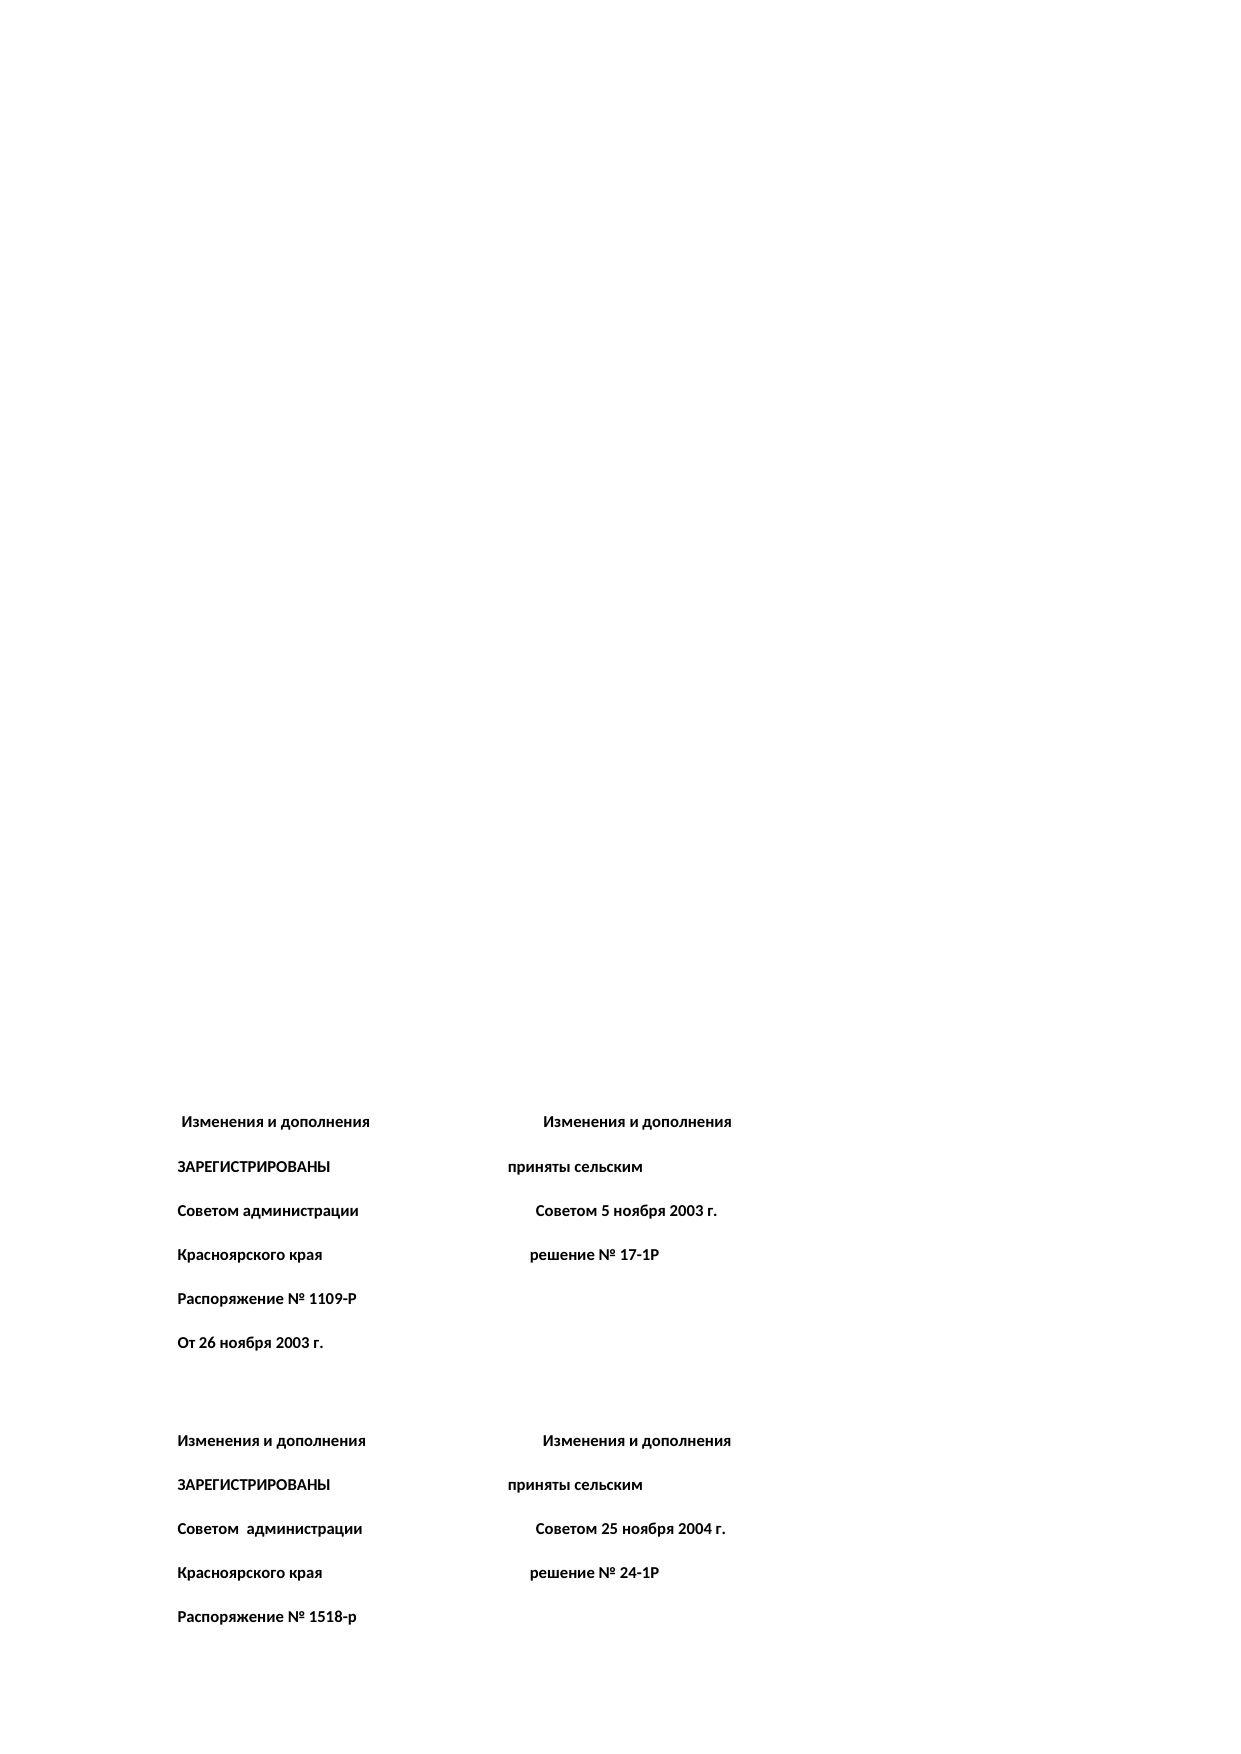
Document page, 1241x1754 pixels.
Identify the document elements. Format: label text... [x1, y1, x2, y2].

text Изменения и дополнения Изменения и дополнения [177, 1112, 1152, 1132]
text Советом администрации Советом 5 ноября 2003 г. [177, 1200, 1152, 1221]
text От 26 ноября 2003 г. [177, 1333, 1152, 1353]
text Красноярского края решение № 24-1Р [177, 1562, 1152, 1583]
text Советом администрации Советом 25 ноября 2004 г. [177, 1518, 1152, 1539]
text Распоряжение № 1518-р [177, 1607, 1152, 1627]
text ЗАРЕГИСТРИРОВАНЫ приняты сельским [177, 1156, 1152, 1176]
text Изменения и дополнения Изменения и дополнения [177, 1430, 1152, 1450]
text Красноярского края решение № 17-1Р [177, 1244, 1152, 1265]
text ЗАРЕГИСТРИРОВАНЫ приняты сельским [177, 1474, 1152, 1494]
text Распоряжение № 1109-Р [177, 1289, 1152, 1309]
